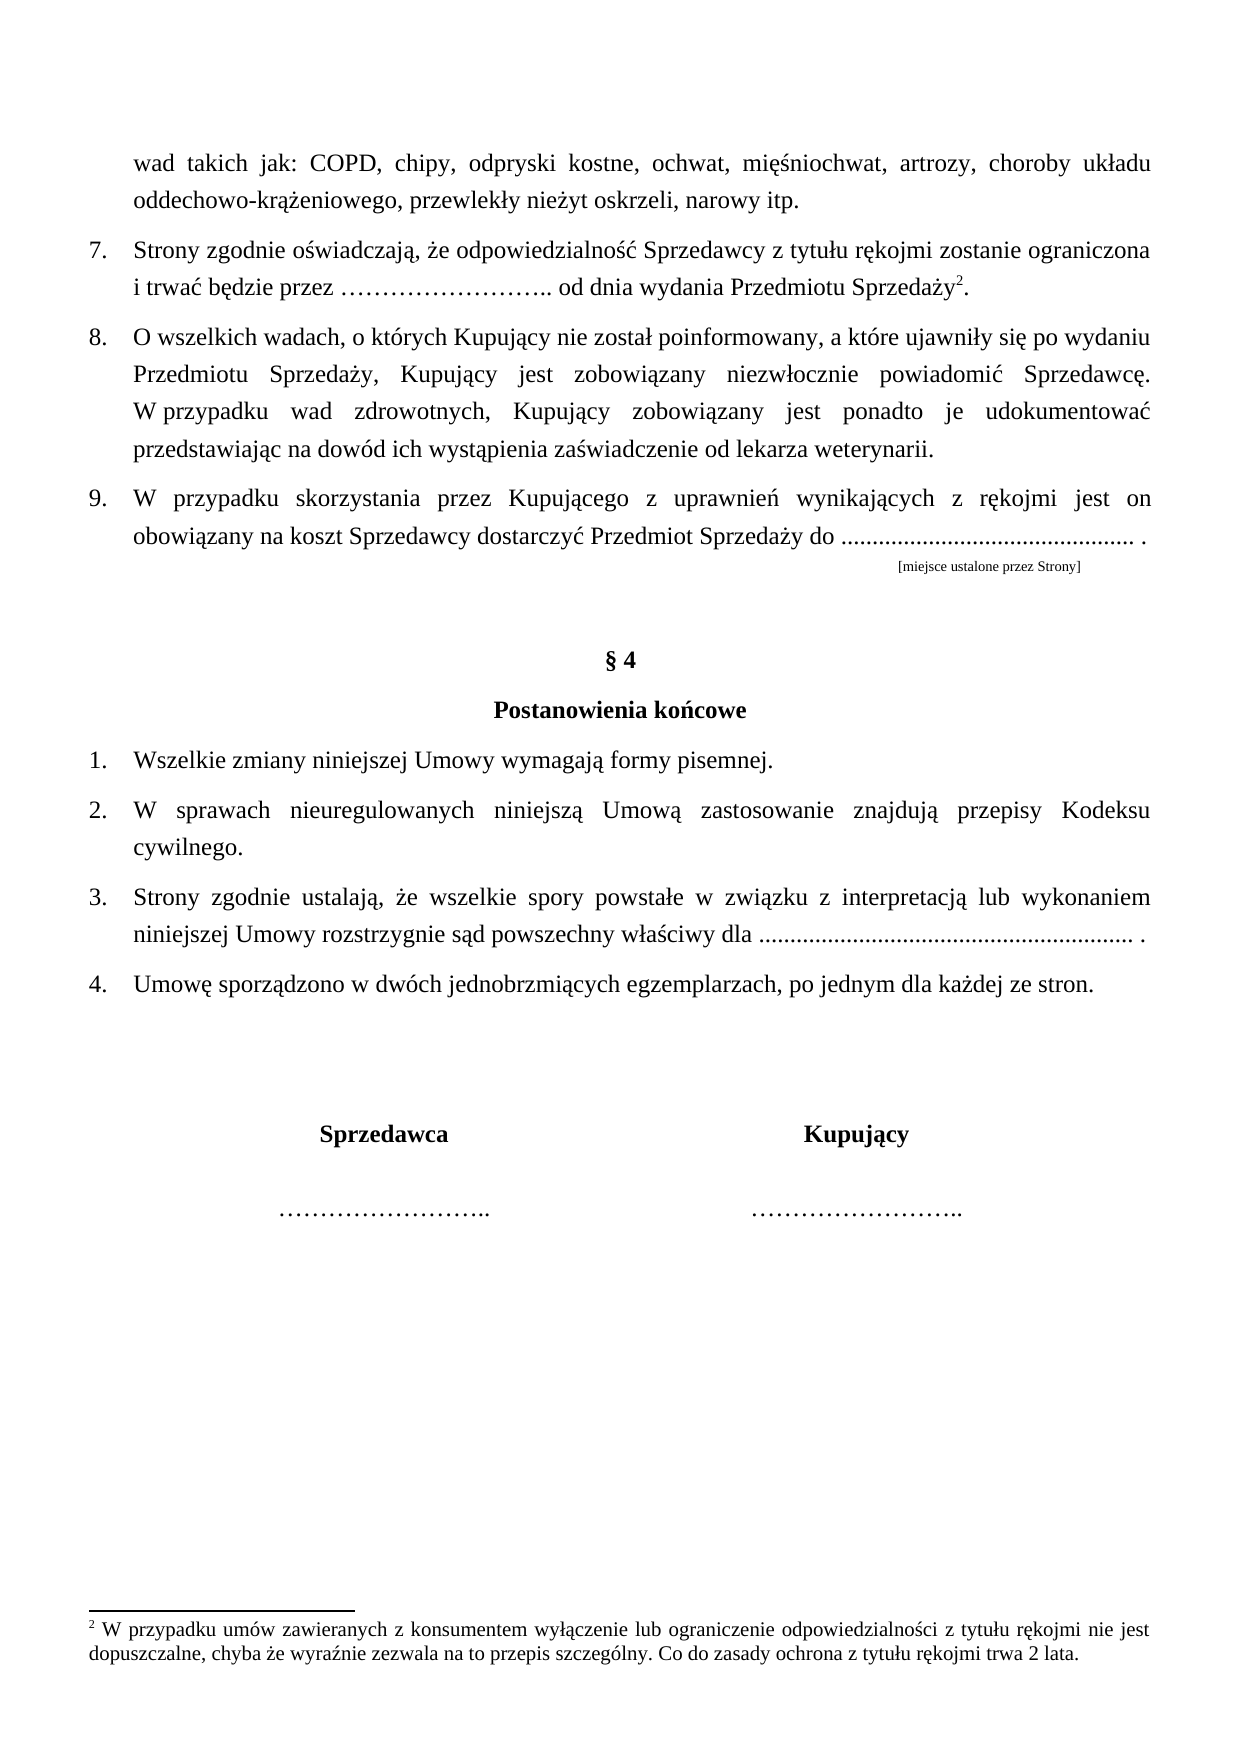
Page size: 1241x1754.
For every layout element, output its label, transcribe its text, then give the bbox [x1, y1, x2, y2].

list W sprawach nieuregulowanych niniejszą Umową zastosowanie znajdują przepisy Kodeksu cywilnego. [89, 795, 1152, 861]
list Strony zgodnie ustalają, że wszelkie spory powstałe w związku z interpretacją lub wykonaniem niniejszej Umowy rozstrzygnie sąd powszechny właściwy dla ............................................................ . [89, 882, 1152, 948]
text § 4 [89, 645, 1152, 674]
text Postanowienia końcowe [89, 695, 1152, 724]
text Sprzedawca Kupujący [89, 1119, 1152, 1147]
list Umowę sporządzono w dwóch jednobrzmiących egzemplarzach, po jednym dla każdej ze stron. [89, 969, 1152, 998]
text [miejsce ustalone przez Strony] [133, 558, 1152, 587]
list Wszelkie zmiany niniejszej Umowy wymagają formy pisemnej. [89, 745, 1152, 774]
list O wszelkich wadach, o których Kupujący nie został poinformowany, a które ujawniły się po wydaniu Przedmiotu Sprzedaży, Kupujący jest zobowiązany niezwłocznie powiadomić Sprzedawcę. W przypadku wad zdrowotnych, Kupujący zobowiązany jest ponadto je udokumentować przedstawiając na dowód ich wystąpienia zaświadczenie od lekarza weterynarii. [89, 322, 1152, 462]
text …………………….. …………………….. [89, 1193, 1152, 1222]
list Strony zgodnie oświadczają, że odpowiedzialność Sprzedawcy z tytułu rękojmi zostanie ograniczona i trwać będzie przez …………………….. od dnia wydania Przedmiotu Sprzedaży. [89, 235, 1152, 301]
list W przypadku skorzystania przez Kupującego z uprawnień wynikających z rękojmi jest on obowiązany na koszt Sprzedawcy dostarczyć Przedmiot Sprzedaży do ............................................... . [89, 483, 1152, 549]
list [89, 148, 1152, 214]
